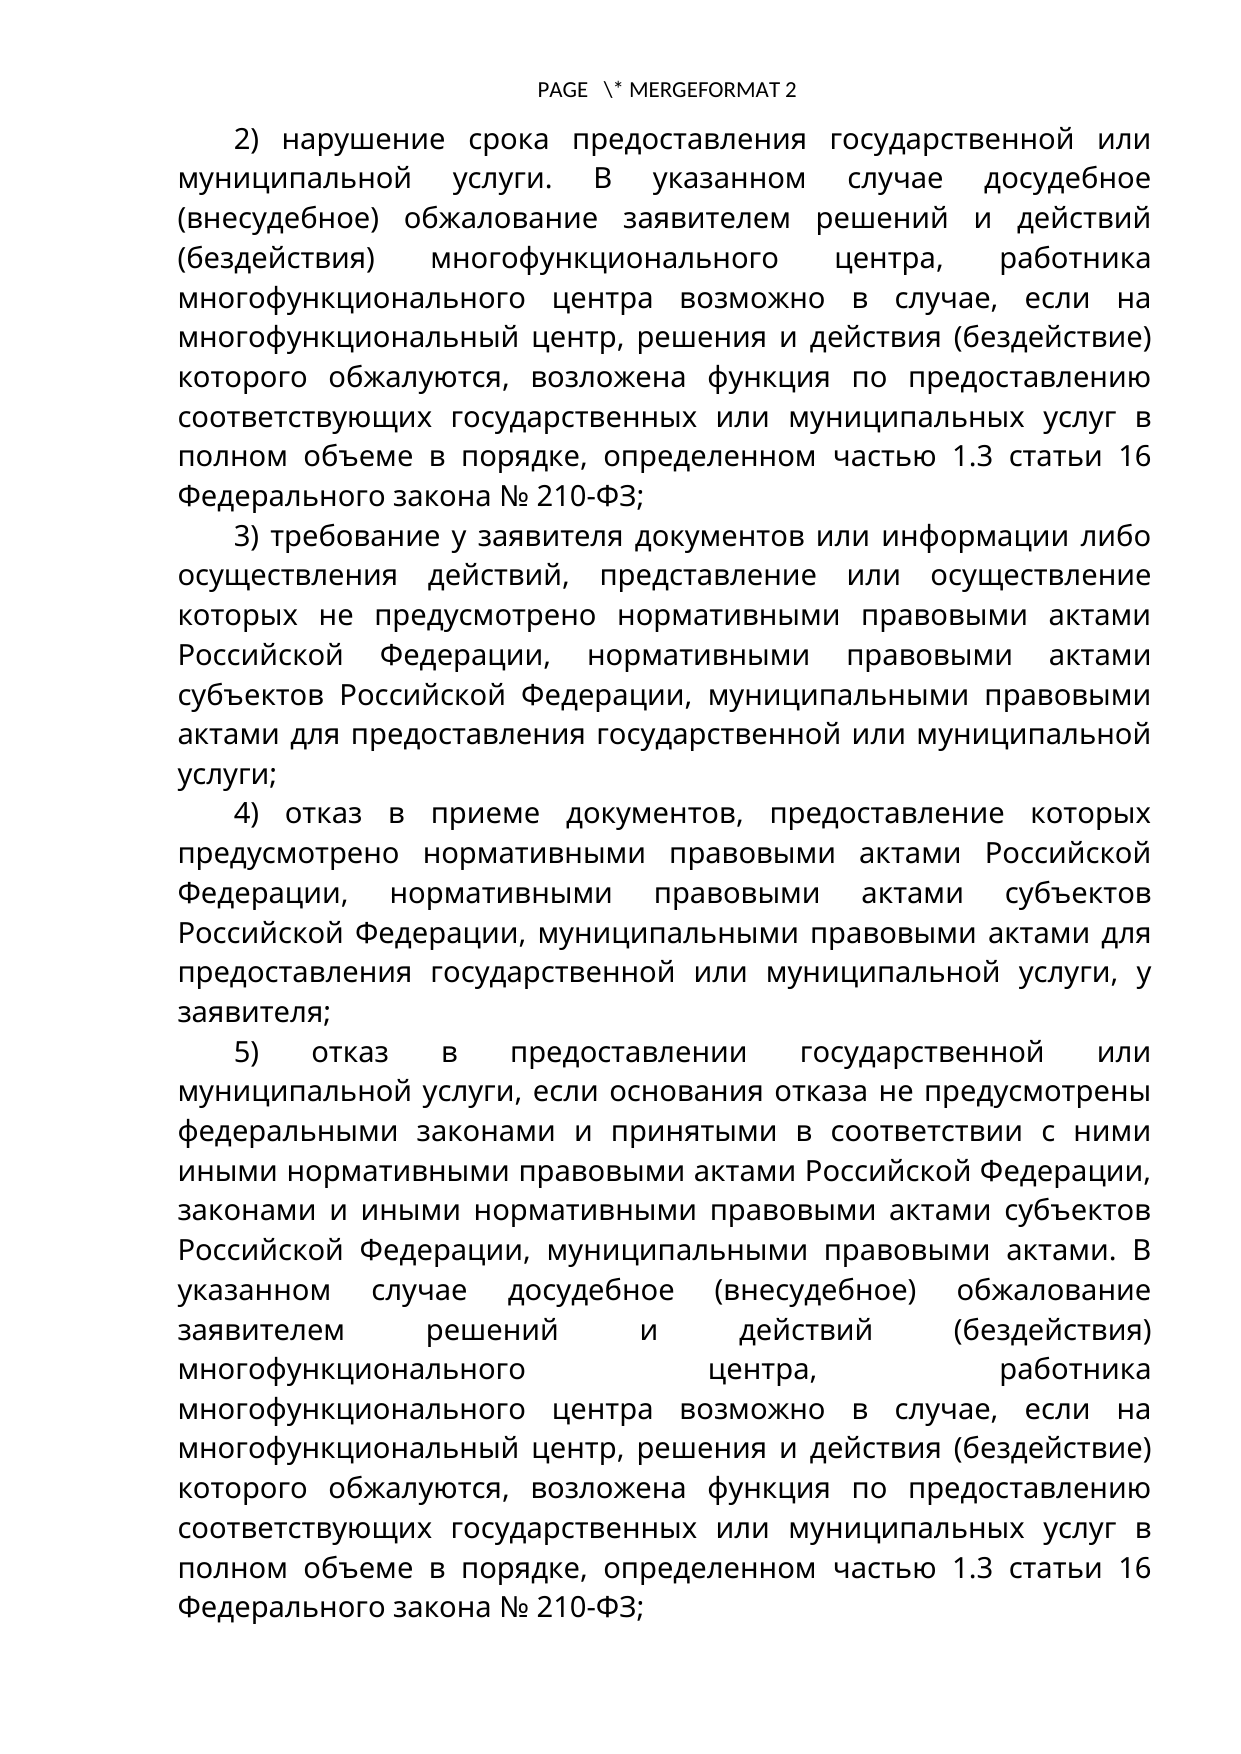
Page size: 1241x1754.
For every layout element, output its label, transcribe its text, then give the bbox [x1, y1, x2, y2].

text 2) нарушение срока предоставления государственной или муниципальной услуги. В указанном случае досудебное (внесудебное) обжалование заявителем решений и действий (бездействия) многофункционального центра, работника многофункционального центра возможно в случае, если на многофункциональный центр, решения и действия (бездействие) которого обжалуются, возложена функция по предоставлению соответствующих государственных или муниципальных услуг в полном объеме в порядке, определенном частью 1.3 статьи 16 Федерального закона № 210-ФЗ; [177, 118, 1152, 515]
text 3) требование у заявителя документов или информации либо осуществления действий, представление или осуществление которых не предусмотрено нормативными правовыми актами Российской Федерации, нормативными правовыми актами субъектов Российской Федерации, муниципальными правовыми актами для предоставления государственной или муниципальной услуги; [177, 515, 1152, 793]
text 4) отказ в приеме документов, предоставление которых предусмотрено нормативными правовыми актами Российской Федерации, нормативными правовыми актами субъектов Российской Федерации, муниципальными правовыми актами для предоставления государственной или муниципальной услуги, у заявителя; [177, 793, 1152, 1031]
text 5) отказ в предоставлении государственной или муниципальной услуги, если основания отказа не предусмотрены федеральными законами и принятыми в соответствии с ними иными нормативными правовыми актами Российской Федерации, законами и иными нормативными правовыми актами субъектов Российской Федерации, муниципальными правовыми актами. В указанном случае досудебное (внесудебное) обжалование заявителем решений и действий (бездействия) многофункционального центра, работника многофункционального центра возможно в случае, если на многофункциональный центр, решения и действия (бездействие) которого обжалуются, возложена функция по предоставлению соответствующих государственных или муниципальных услуг в полном объеме в порядке, определенном частью 1.3 статьи 16 Федерального закона № 210-ФЗ; [177, 1031, 1152, 1626]
